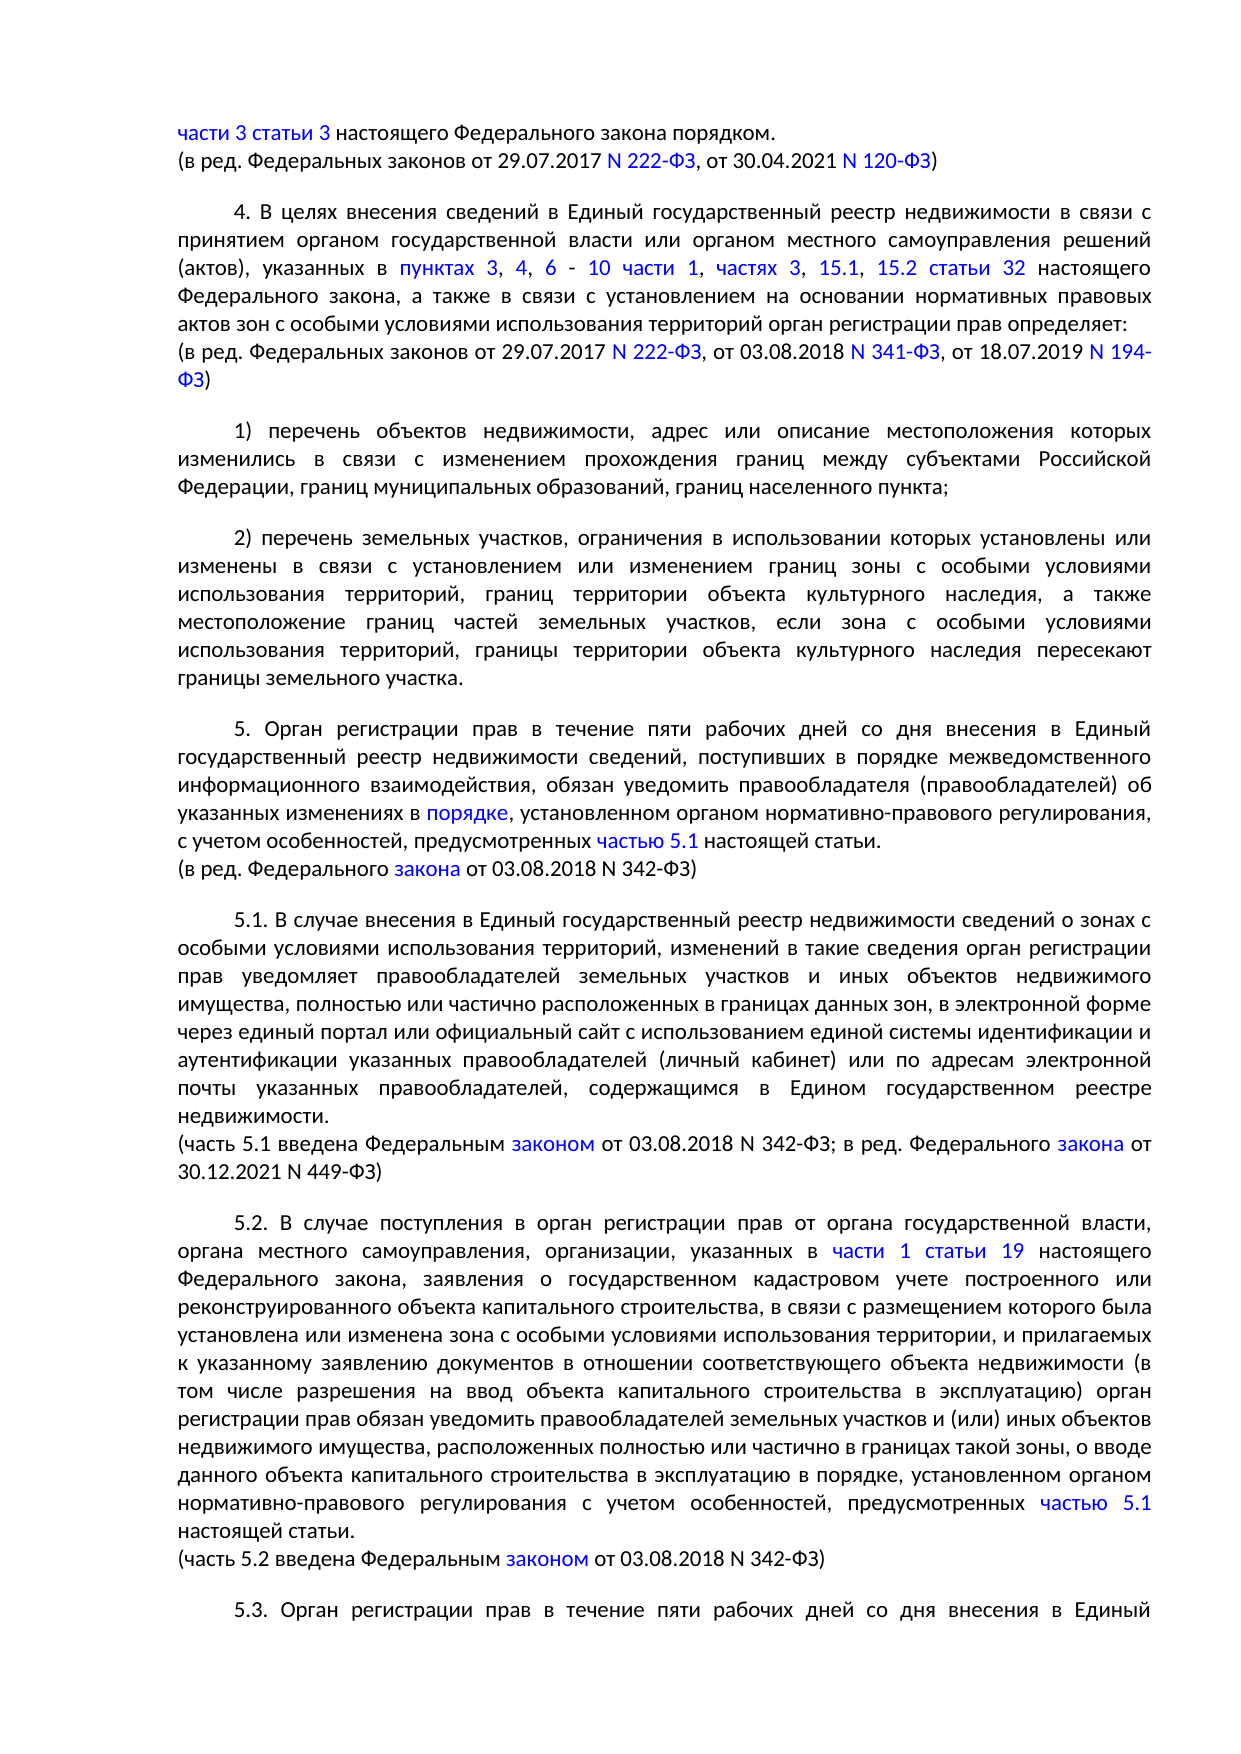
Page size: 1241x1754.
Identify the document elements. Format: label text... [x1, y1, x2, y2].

text (в ред. Федеральных законов от 29.07.2017 N 222-ФЗ, от 03.08.2018 N 341-ФЗ, от 18.07.2019 N 194-ФЗ) [177, 337, 1152, 393]
text (в ред. Федерального закона от 03.08.2018 N 342-ФЗ) [177, 854, 1152, 882]
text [177, 1596, 1152, 1623]
text (часть 5.1 введена Федеральным законом от 03.08.2018 N 342-ФЗ; в ред. Федерального закона от 30.12.2021 N 449-ФЗ) [177, 1129, 1152, 1185]
text 2) перечень земельных участков, ограничения в использовании которых установлены или изменены в связи с установлением или изменением границ зоны с особыми условиями использования территорий, границ территории объекта культурного наследия, а также местоположение границ частей земельных участков, если зона с особыми условиями использования территорий, границы территории объекта культурного наследия пересекают границы земельного участка. [177, 523, 1152, 691]
text 5. Орган регистрации прав в течение пяти рабочих дней со дня внесения в Единый государственный реестр недвижимости сведений, поступивших в порядке межведомственного информационного взаимодействия, обязан уведомить правообладателя (правообладателей) об указанных изменениях в порядке, установленном органом нормативно-правового регулирования, с учетом особенностей, предусмотренных частью 5.1 настоящей статьи. [177, 714, 1152, 854]
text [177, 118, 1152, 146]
text (в ред. Федеральных законов от 29.07.2017 N 222-ФЗ, от 30.04.2021 N 120-ФЗ) [177, 146, 1152, 174]
text 4. В целях внесения сведений в Единый государственный реестр недвижимости в связи с принятием органом государственной власти или органом местного самоуправления решений (актов), указанных в пунктах 3, 4, 6 - 10 части 1, частях 3, 15.1, 15.2 статьи 32 настоящего Федерального закона, а также в связи с установлением на основании нормативных правовых актов зон с особыми условиями использования территорий орган регистрации прав определяет: [177, 197, 1152, 337]
text (часть 5.2 введена Федеральным законом от 03.08.2018 N 342-ФЗ) [177, 1544, 1152, 1573]
text 1) перечень объектов недвижимости, адрес или описание местоположения которых изменились в связи с изменением прохождения границ между субъектами Российской Федерации, границ муниципальных образований, границ населенного пункта; [177, 416, 1152, 500]
text 5.1. В случае внесения в Единый государственный реестр недвижимости сведений о зонах с особыми условиями использования территорий, изменений в такие сведения орган регистрации прав уведомляет правообладателей земельных участков и иных объектов недвижимого имущества, полностью или частично расположенных в границах данных зон, в электронной форме через единый портал или официальный сайт с использованием единой системы идентификации и аутентификации указанных правообладателей (личный кабинет) или по адресам электронной почты указанных правообладателей, содержащимся в Едином государственном реестре недвижимости. [177, 905, 1152, 1129]
text 5.2. В случае поступления в орган регистрации прав от органа государственной власти, органа местного самоуправления, организации, указанных в части 1 статьи 19 настоящего Федерального закона, заявления о государственном кадастровом учете построенного или реконструированного объекта капитального строительства, в связи с размещением которого была установлена или изменена зона с особыми условиями использования территории, и прилагаемых к указанному заявлению документов в отношении соответствующего объекта недвижимости (в том числе разрешения на ввод объекта капитального строительства в эксплуатацию) орган регистрации прав обязан уведомить правообладателей земельных участков и (или) иных объектов недвижимого имущества, расположенных полностью или частично в границах такой зоны, о вводе данного объекта капитального строительства в эксплуатацию в порядке, установленном органом нормативно-правового регулирования с учетом особенностей, предусмотренных частью 5.1 настоящей статьи. [177, 1208, 1152, 1544]
